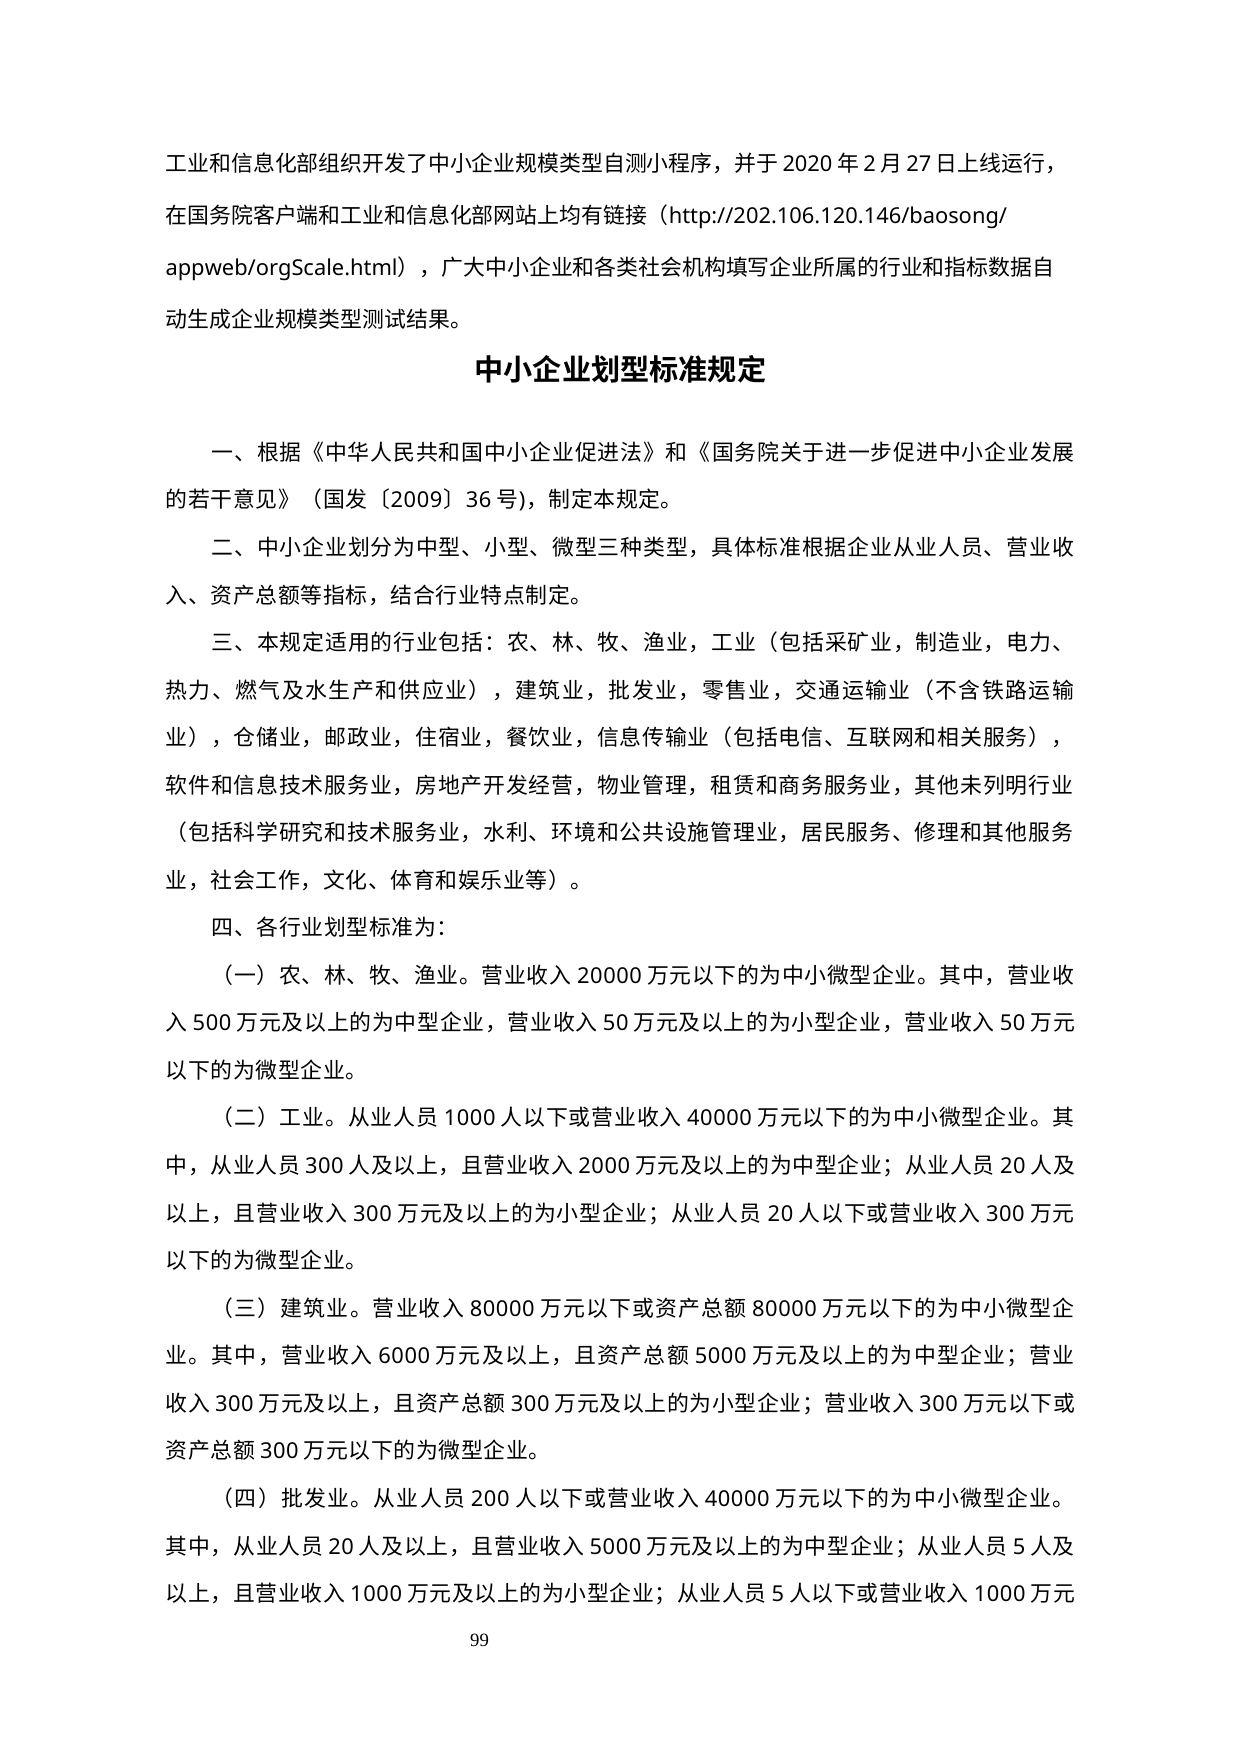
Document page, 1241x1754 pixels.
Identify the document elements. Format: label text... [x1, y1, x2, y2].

text （三）建筑业。营业收入80000万元以下或资产总额80000万元以下的为中小微型企业。其中，营业收入6000万元及以上，且资产总额5000万元及以上的为中型企业；营业收入300万元及以上，且资产总额300万元及以上的为小型企业；营业收入300万元以下或资产总额300万元以下的为微型企业。 [165, 1291, 1075, 1465]
text 二、中小企业划分为中型、小型、微型三种类型，具体标准根据企业从业人员、营业收入、资产总额等指标，结合行业特点制定。 [165, 530, 1075, 609]
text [165, 1481, 1075, 1608]
text 一、根据《中华人民共和国中小企业促进法》和《国务院关于进一步促进中小企业发展的若干意见》（国发〔2009〕36号)，制定本规定。 [165, 435, 1075, 514]
text 中小企业划型标准规定 [165, 338, 1075, 390]
text （二）工业。从业人员1000人以下或营业收入40000万元以下的为中小微型企业。其中，从业人员300人及以上，且营业收入2000万元及以上的为中型企业；从业人员20人及以上，且营业收入300万元及以上的为小型企业；从业人员20人以下或营业收入300万元以下的为微型企业。 [165, 1100, 1075, 1275]
text （一）农、林、牧、渔业。营业收入20000万元以下的为中小微型企业。其中，营业收入500万元及以上的为中型企业，营业收入50万元及以上的为小型企业，营业收入50万元以下的为微型企业。 [165, 958, 1075, 1084]
text 三、本规定适用的行业包括：农、林、牧、渔业，工业（包括采矿业，制造业，电力、热力、燃气及水生产和供应业），建筑业，批发业，零售业，交通运输业（不含铁路运输业），仓储业，邮政业，住宿业，餐饮业，信息传输业（包括电信、互联网和相关服务），软件和信息技术服务业，房地产开发经营，物业管理，租赁和商务服务业，其他未列明行业（包括科学研究和技术服务业，水利、环境和公共设施管理业，居民服务、修理和其他服务业，社会工作，文化、体育和娱乐业等）。 [165, 625, 1075, 894]
text 四、各行业划型标准为： [165, 910, 1075, 942]
text 工业和信息化部组织开发了中小企业规模类型自测小程序，并于2020年2月27日上线运行，在国务院客户端和工业和信息化部网站上均有链接（http://202.106.120.146/baosong/appweb/orgScale.html），广大中小企业和各类社会机构填写企业所属的行业和指标数据自动生成企业规模类型测试结果。 [165, 130, 1075, 338]
